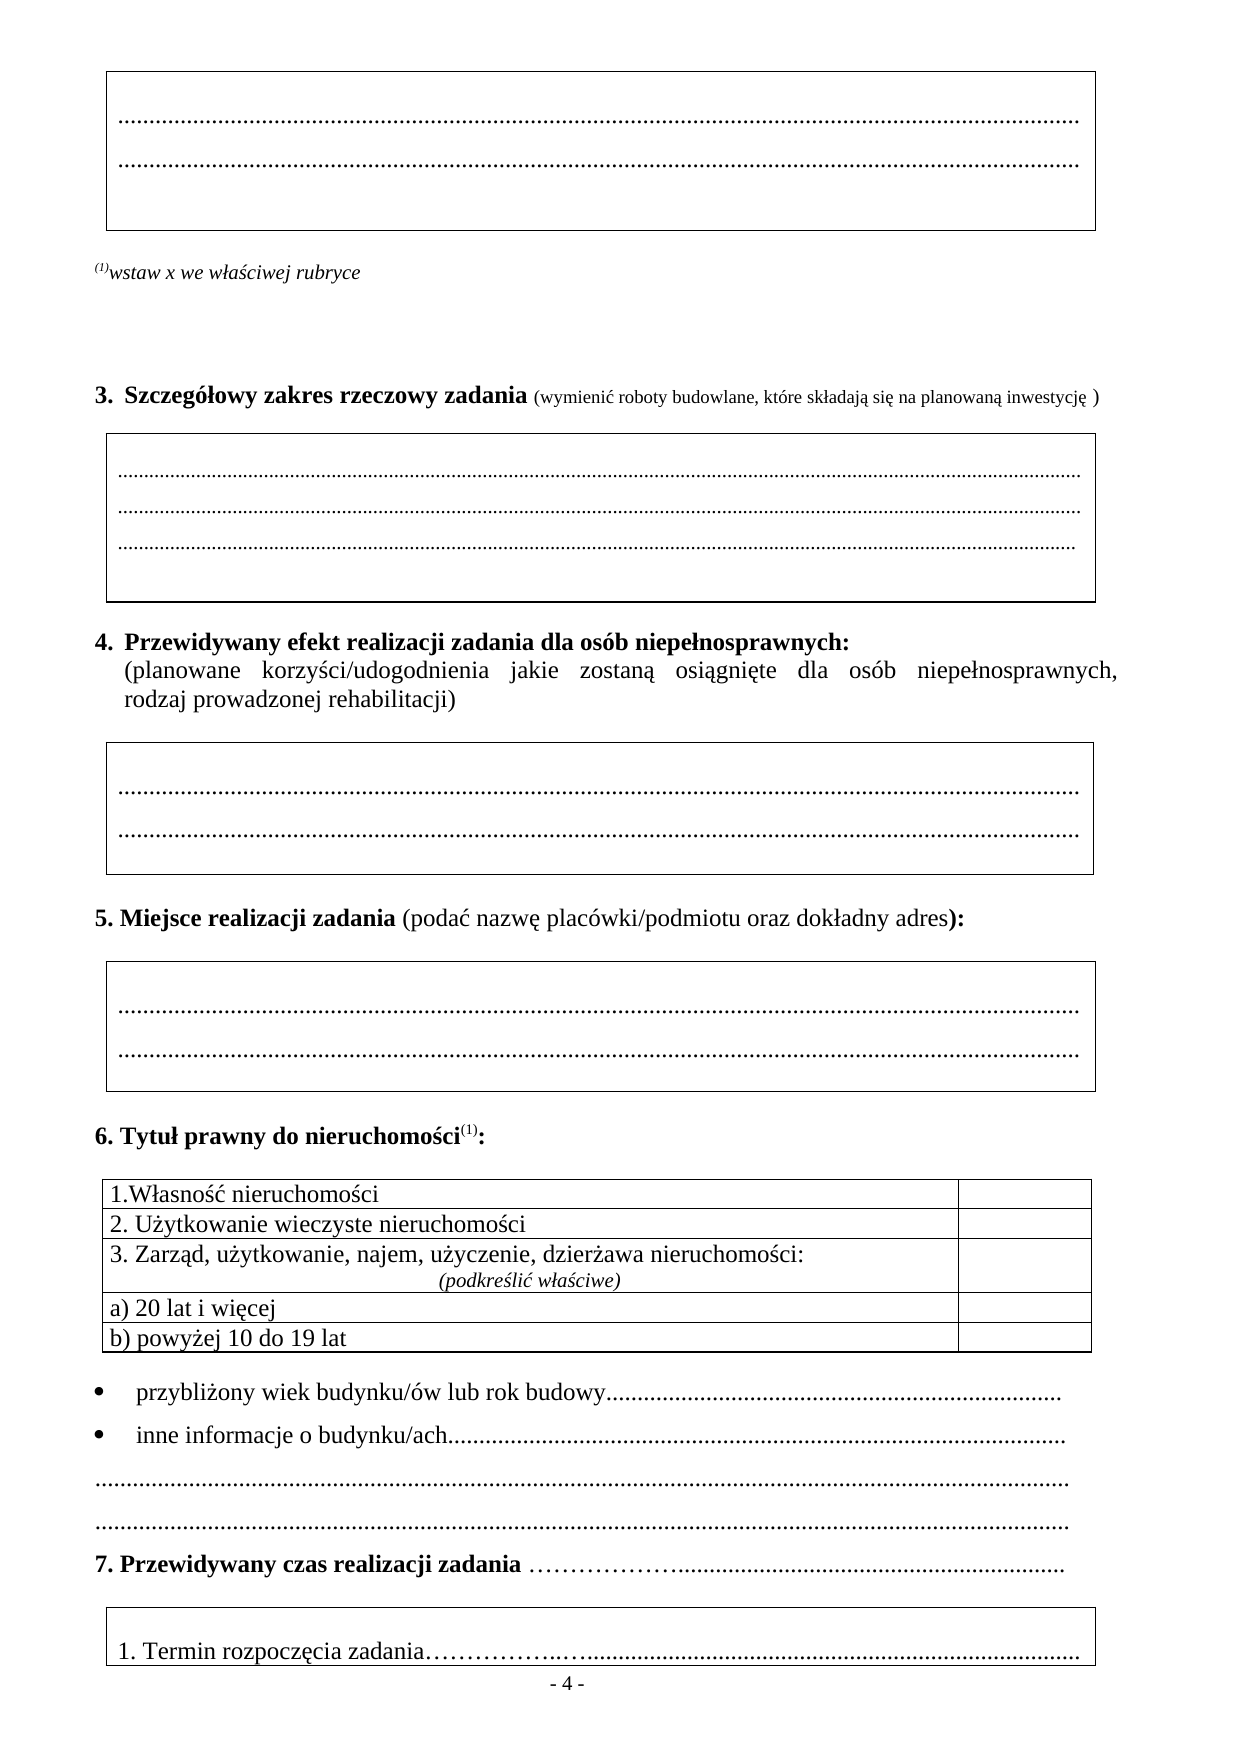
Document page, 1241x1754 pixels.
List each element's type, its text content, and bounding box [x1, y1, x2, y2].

text (1)wstaw x we właściwej rubryce [94, 260, 1140, 284]
list Szczegółowy zakres rzeczowy zadania (wymienić roboty budowlane, które składają się na planowaną inwestycję ) [94, 380, 1140, 409]
table_cell b) powyżej 10 do 19 lat [103, 1323, 958, 1351]
table_header 1.Własność nieruchomości [103, 1180, 958, 1208]
table_header .................................................................................................................................................................................................................................................................................................................... [107, 72, 1095, 230]
list Przewidywany efekt realizacji zadania dla osób niepełnosprawnych: [94, 627, 1140, 655]
text ............................................................................................................................................................ [94, 1506, 1140, 1535]
text 5. Miejsce realizacji zadania (podać nazwę placówki/podmiotu oraz dokładny adres): [94, 903, 1140, 932]
list inne informacje o budynku/ach................................................................................................... [94, 1420, 1140, 1448]
table_header .................................................................................................................................................................................................................................................................................................................... [107, 962, 1095, 1091]
table_header .................................................................................................................................................................................................................................................................................................................... [107, 743, 1093, 873]
table_cell 3. Zarząd, użytkowanie, najem, użyczenie, dzierżawa nieruchomości: (podkreślić właściwe) [103, 1239, 958, 1292]
table_header ......................................................................................................................................................................................... ......................................................................................................................................................................................... ........................................................................................................................................................................................ [107, 434, 1095, 601]
text 7. Przewidywany czas realizacji zadania ……………….............................................................. [94, 1549, 1140, 1578]
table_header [107, 1608, 1095, 1665]
table_cell [959, 1209, 1091, 1238]
text ............................................................................................................................................................ [94, 1463, 1140, 1492]
table_cell [959, 1293, 1091, 1322]
table_cell [959, 1323, 1091, 1351]
table_cell a) 20 lat i więcej [103, 1293, 958, 1322]
list przybliżony wiek budynku/ów lub rok budowy......................................................................... [94, 1377, 1140, 1405]
text 6. Tytuł prawny do nieruchomości(1): [94, 1121, 1140, 1150]
text (planowane korzyści/udogodnienia jakie zostaną osiągnięte dla osób niepełnosprawnych, rodzaj prowadzonej rehabilitacji) [124, 655, 1140, 713]
table_cell [959, 1239, 1091, 1292]
table_header [959, 1180, 1091, 1208]
table_cell 2. Użytkowanie wieczyste nieruchomości [103, 1209, 958, 1238]
